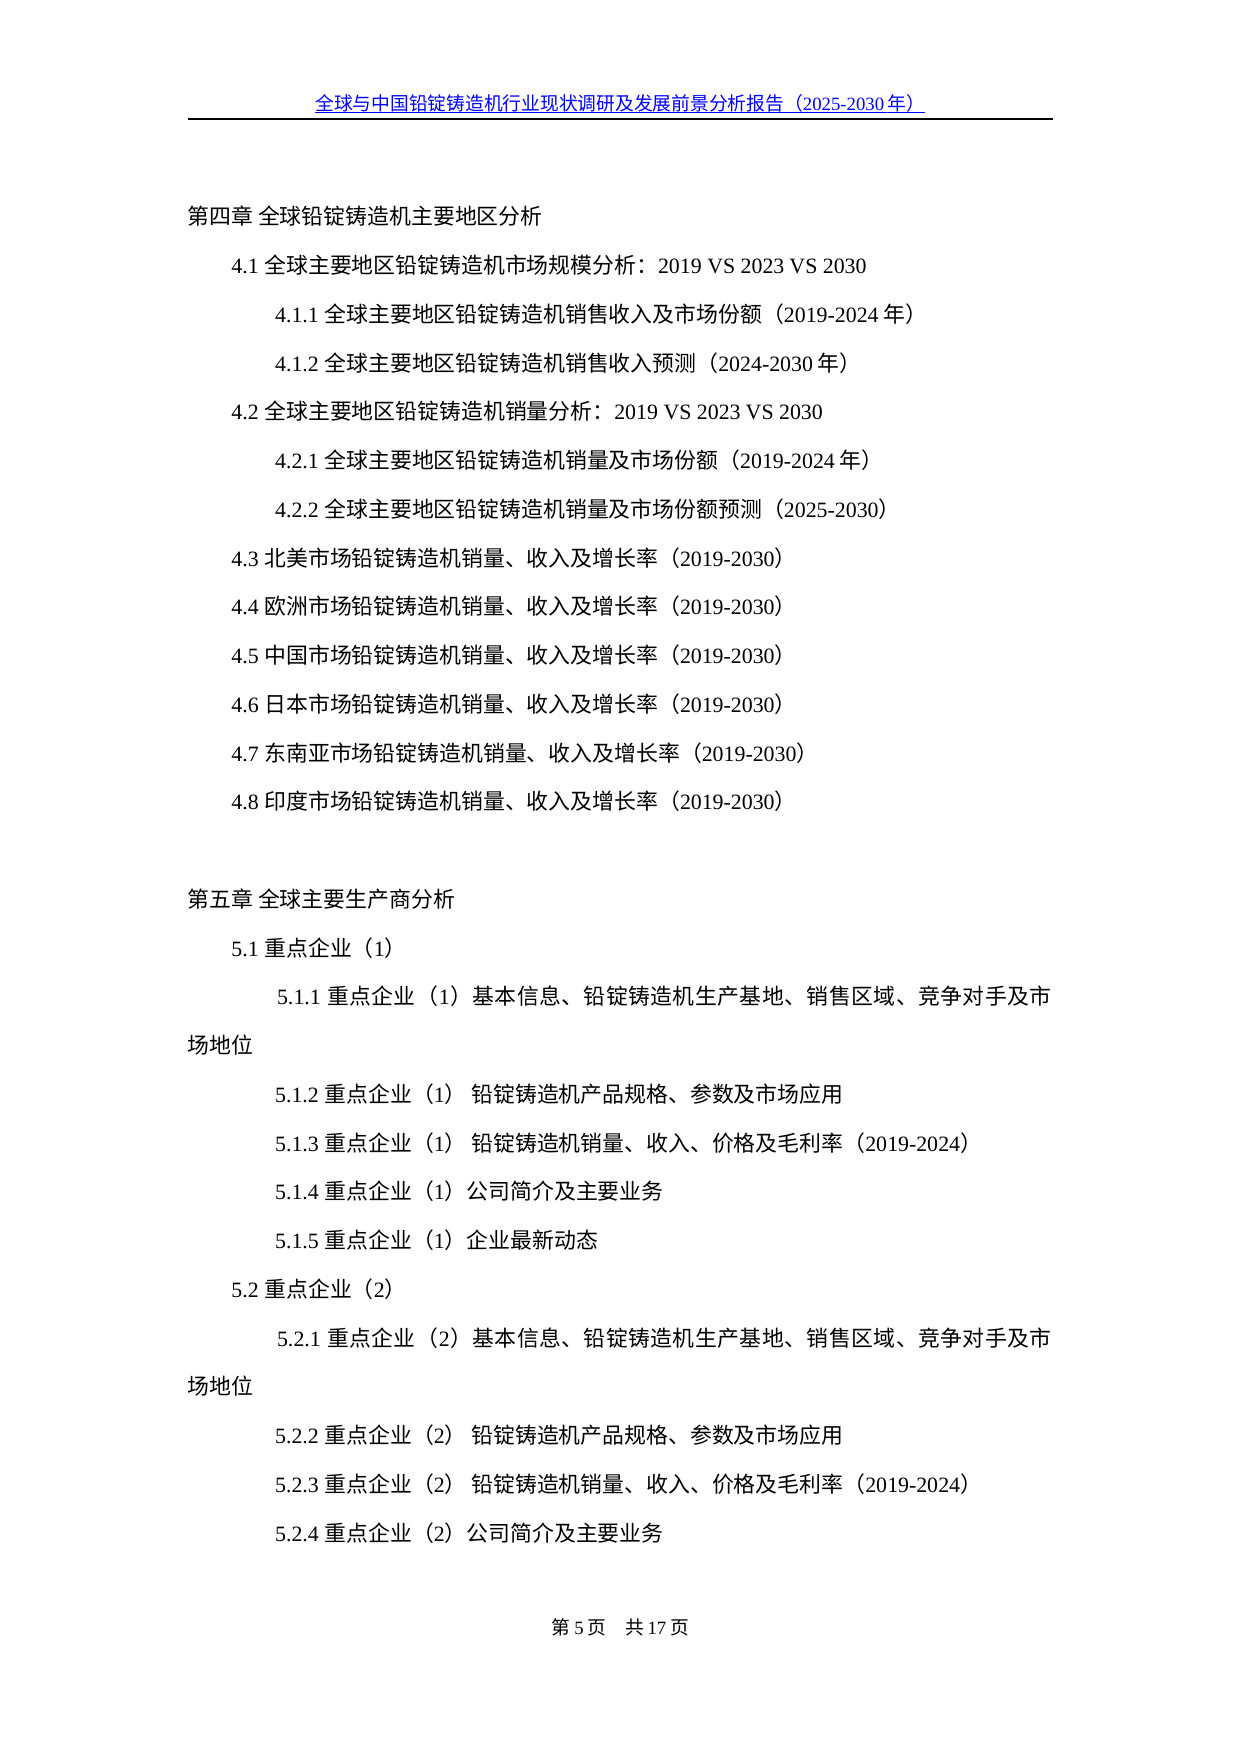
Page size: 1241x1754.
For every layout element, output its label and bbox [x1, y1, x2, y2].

text [187, 150, 1053, 1548]
